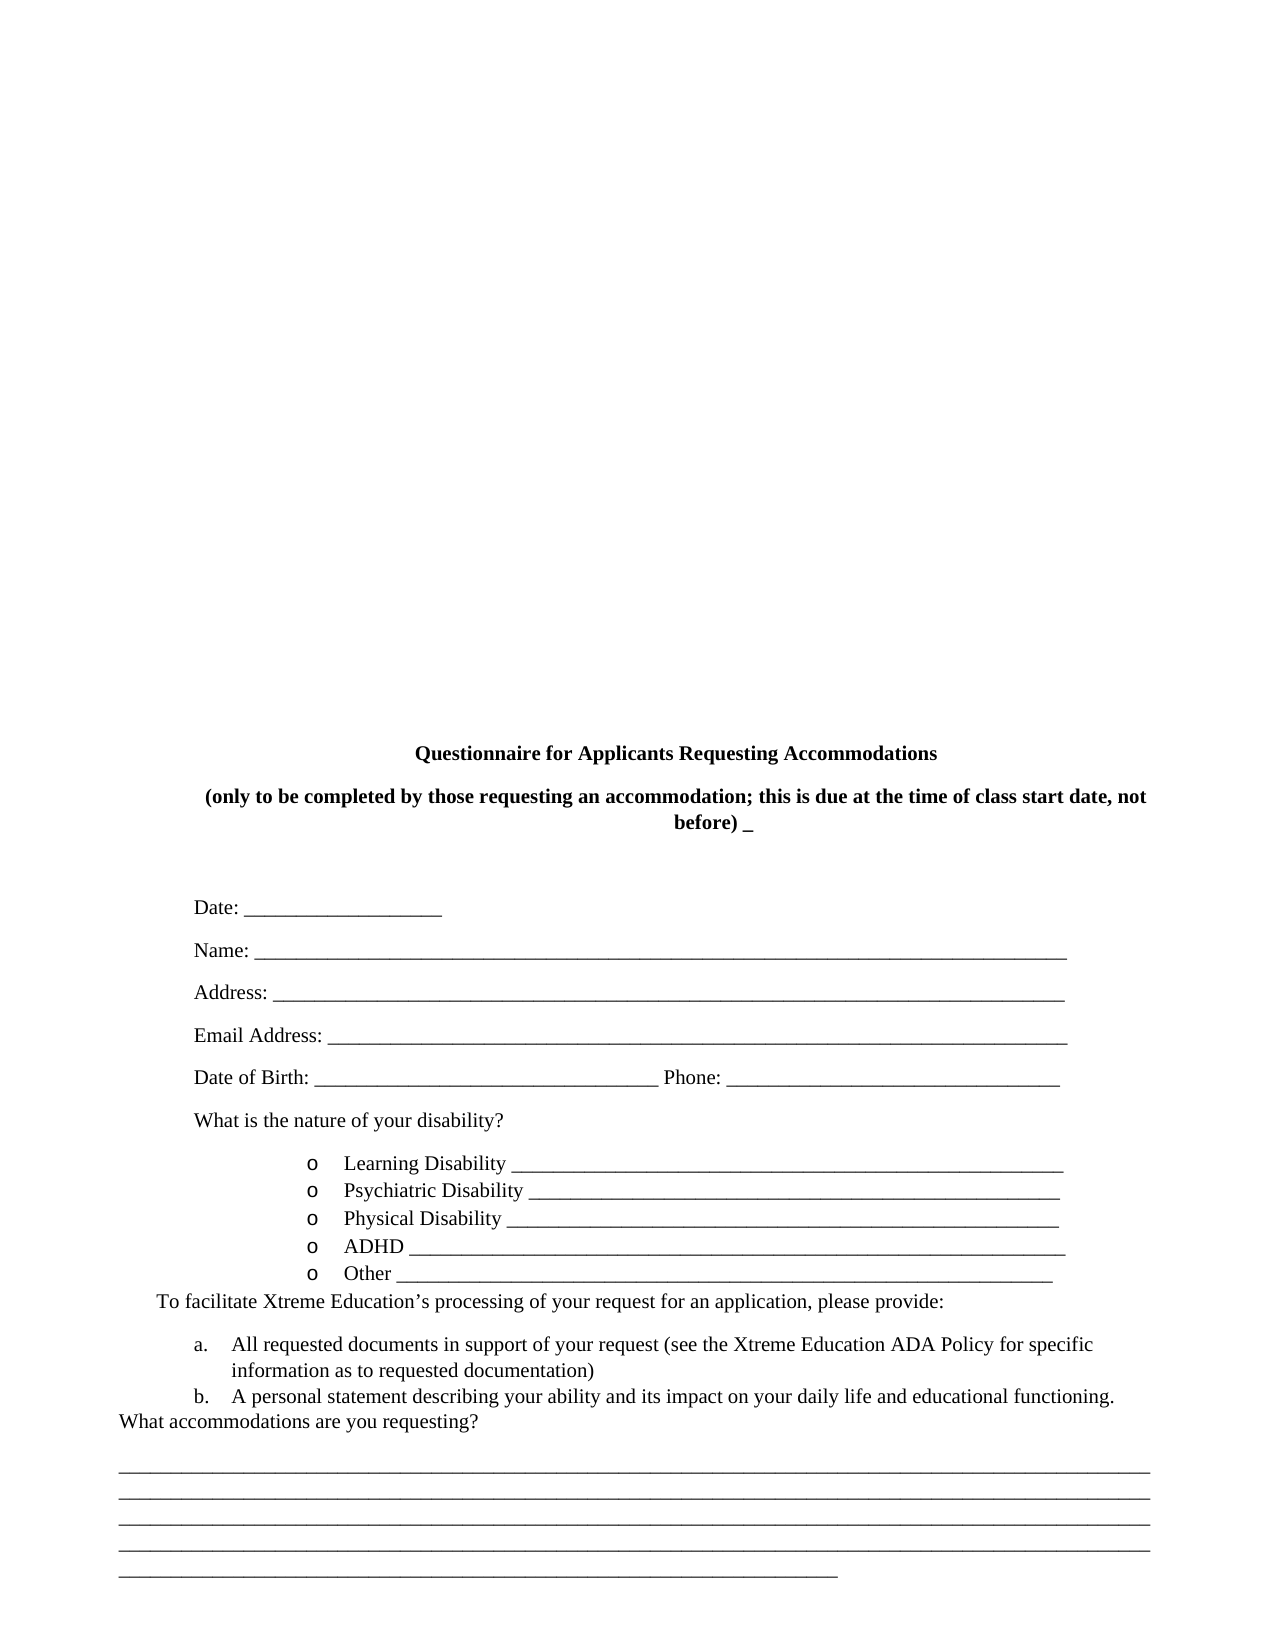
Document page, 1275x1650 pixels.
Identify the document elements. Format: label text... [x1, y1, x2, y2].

text Date: ___________________ [194, 895, 1158, 919]
list A personal statement describing your ability and its impact on your daily life and educational functioning. [194, 1383, 1158, 1408]
list Psychiatric Disability ___________________________________________________ [306, 1178, 1158, 1204]
list Other _______________________________________________________________ [306, 1261, 1158, 1287]
list ADHD _______________________________________________________________ [306, 1234, 1158, 1259]
text To facilitate Xtreme Education’s processing of your request for an application, please provide: [156, 1289, 1158, 1313]
text Date of Birth: _________________________________ Phone: ________________________________ [194, 1065, 1158, 1089]
list Learning Disability _____________________________________________________ [306, 1151, 1158, 1176]
text Name: ______________________________________________________________________________ [194, 937, 1158, 962]
text What is the nature of your disability? [194, 1108, 1158, 1132]
text (only to be completed by those requesting an accommodation; this is due at the time of class start date, not before) _ [194, 784, 1158, 834]
text Address: ____________________________________________________________________________ [194, 980, 1158, 1004]
text What accommodations are you requesting? [119, 1409, 1158, 1433]
text Questionnaire for Applicants Requesting Accommodations [194, 741, 1158, 765]
list Physical Disability _____________________________________________________ [306, 1206, 1158, 1232]
text Email Address: _______________________________________________________________________ [194, 1023, 1158, 1047]
list All requested documents in support of your request (see the Xtreme Education ADA Policy for specific information as to requested documentation) [194, 1332, 1158, 1382]
